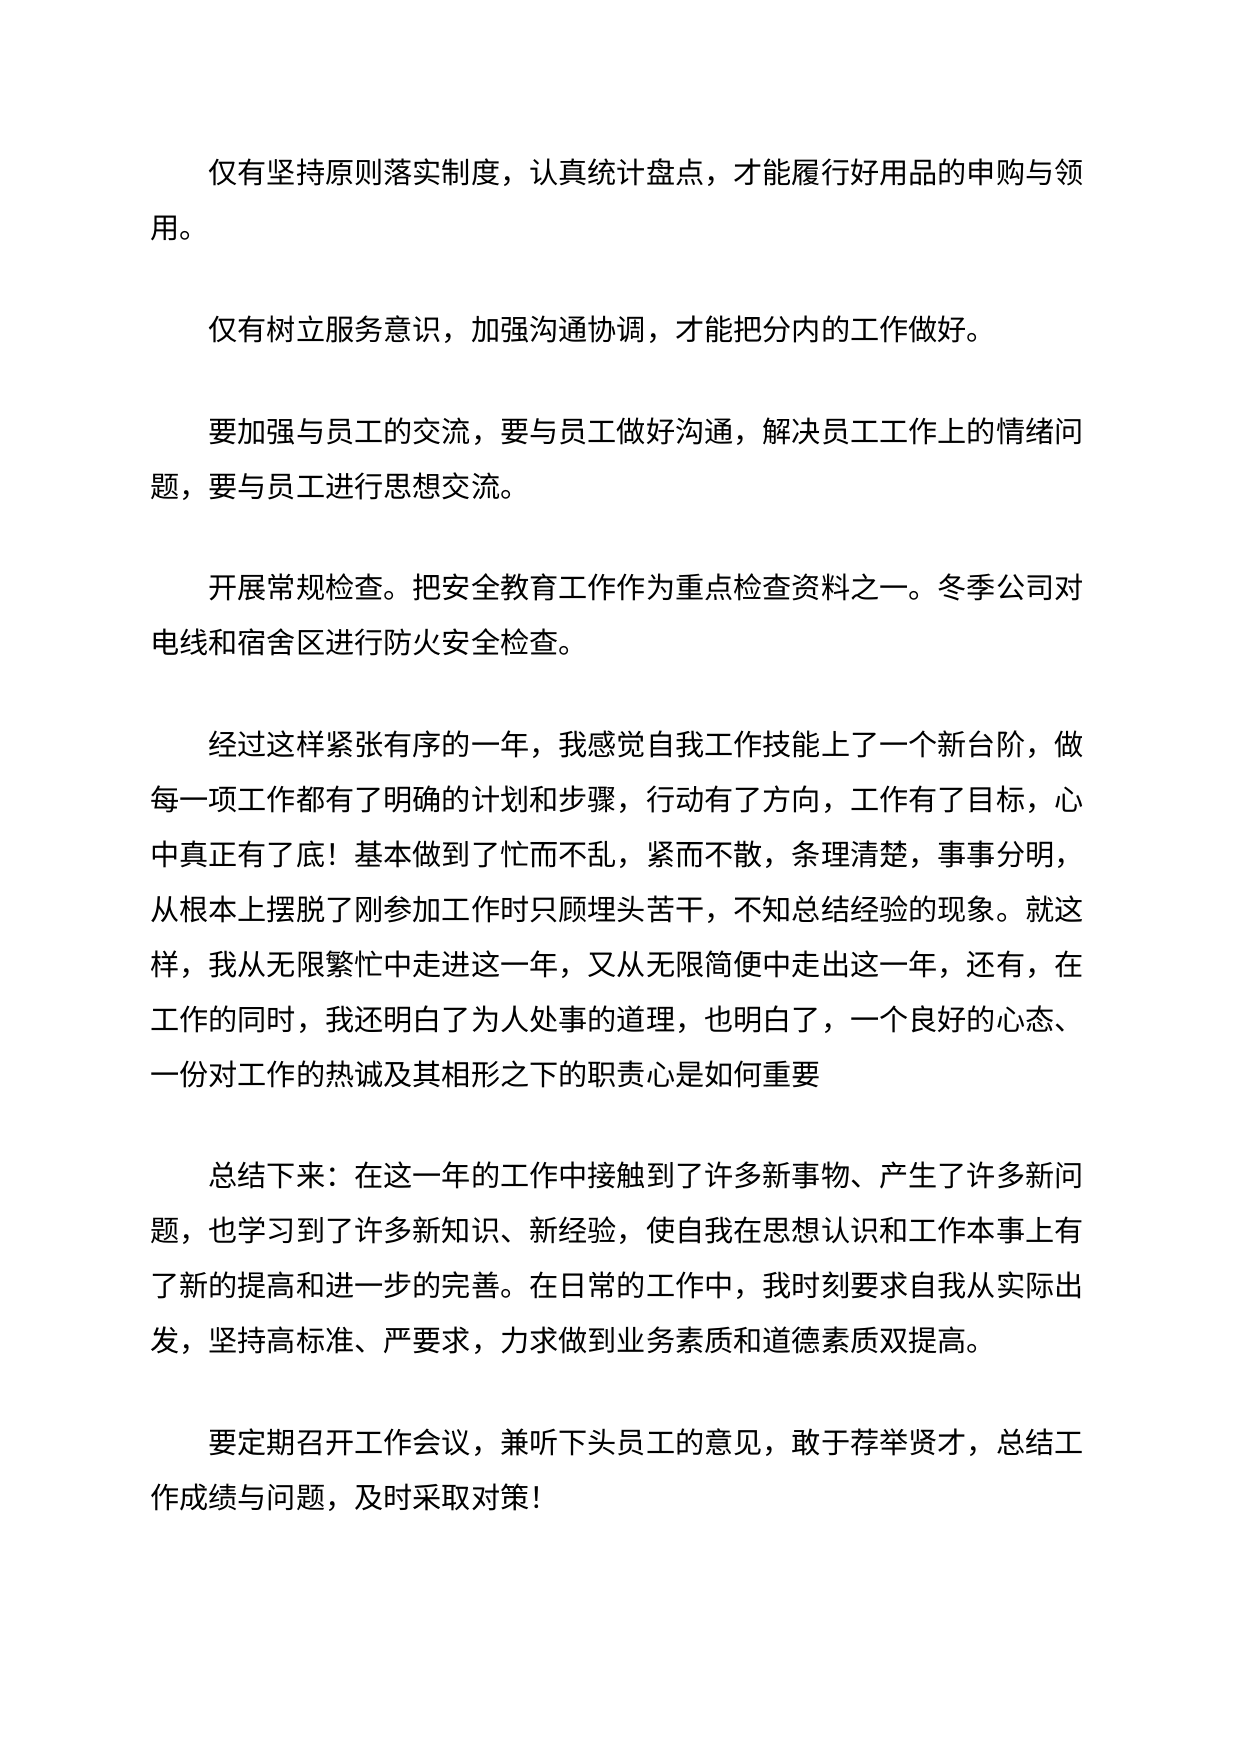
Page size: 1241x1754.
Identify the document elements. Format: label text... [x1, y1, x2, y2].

text 经过这样紧张有序的一年，我感觉自我工作技能上了一个新台阶，做每一项工作都有了明确的计划和步骤，行动有了方向，工作有了目标，心中真正有了底！基本做到了忙而不乱，紧而不散，条理清楚，事事分明，从根本上摆脱了刚参加工作时只顾埋头苦干，不知总结经验的现象。就这样，我从无限繁忙中走进这一年，又从无限简便中走出这一年，还有，在工作的同时，我还明白了为人处事的道理，也明白了，一个良好的心态、一份对工作的热诚及其相形之下的职责心是如何重要 [150, 722, 1090, 1093]
text 开展常规检查。把安全教育工作作为重点检查资料之一。冬季公司对电线和宿舍区进行防火安全检查。 [150, 565, 1090, 662]
text 要加强与员工的交流，要与员工做好沟通，解决员工工作上的情绪问题，要与员工进行思想交流。 [150, 408, 1090, 506]
text 总结下来：在这一年的工作中接触到了许多新事物、产生了许多新问题，也学习到了许多新知识、新经验，使自我在思想认识和工作本事上有了新的提高和进一步的完善。在日常的工作中，我时刻要求自我从实际出发，坚持高标准、严要求，力求做到业务素质和道德素质双提高。 [150, 1153, 1090, 1360]
text 要定期召开工作会议，兼听下头员工的意见，敢于荐举贤才，总结工作成绩与问题，及时采取对策！ [150, 1419, 1090, 1517]
text 仅有坚持原则落实制度，认真统计盘点，才能履行好用品的申购与领用。 [150, 150, 1090, 247]
text 仅有树立服务意识，加强沟通协调，才能把分内的工作做好。 [150, 307, 1090, 349]
